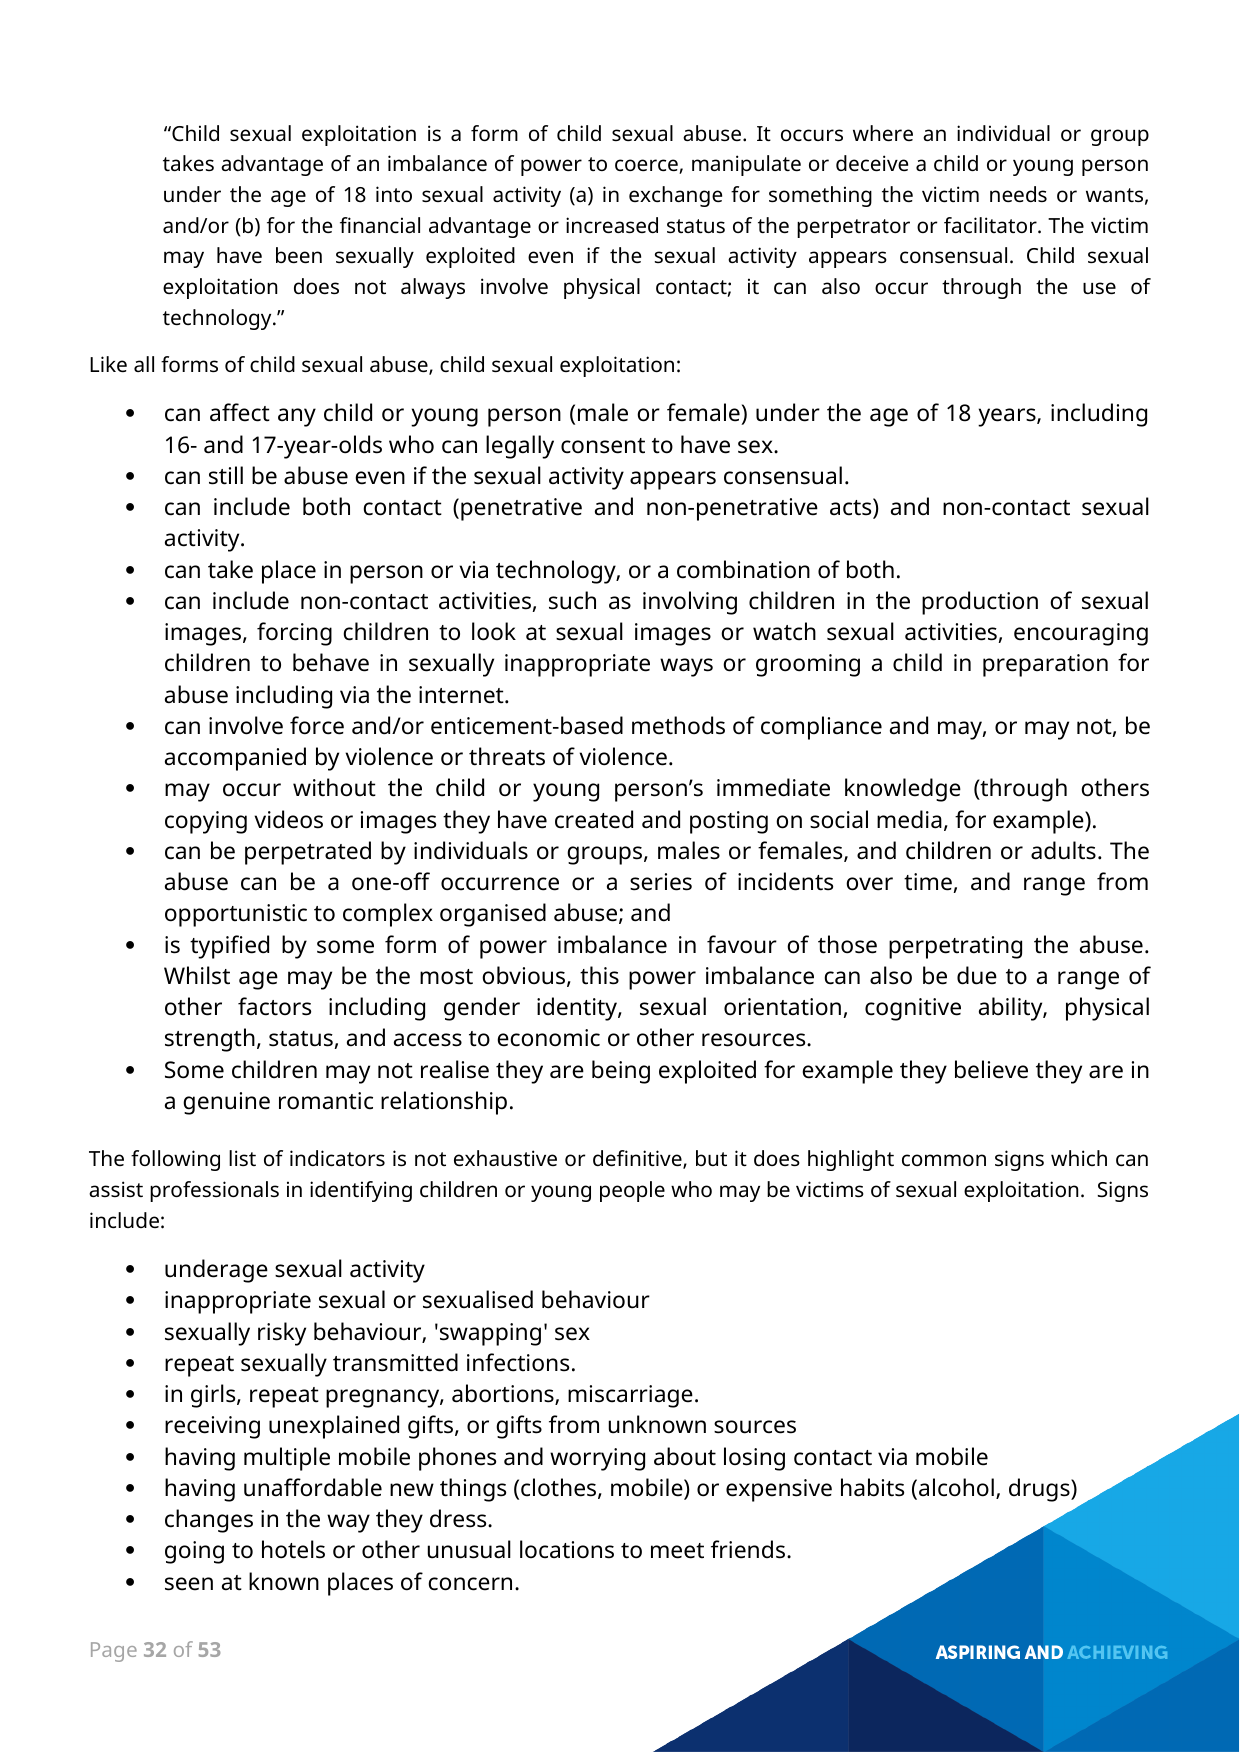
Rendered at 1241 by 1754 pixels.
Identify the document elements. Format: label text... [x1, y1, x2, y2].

list sexually risky behaviour, 'swapping' sex [126, 1316, 1152, 1347]
list can take place in person or via technology, or a combination of both. [126, 553, 1152, 585]
list repeat sexually transmitted infections. [126, 1347, 1152, 1378]
list in girls, repeat pregnancy, abortions, miscarriage. [126, 1378, 1152, 1409]
picture [0, 20, 1240, 1752]
list changes in the way they dress. [126, 1503, 1152, 1534]
picture [1148, 1646, 1152, 1658]
list having unaffordable new things (clothes, mobile) or expensive habits (alcohol, drugs) [126, 1472, 1152, 1503]
list can still be abuse even if the sexual activity appears consensual. [126, 460, 1152, 491]
list may occur without the child or young person’s immediate knowledge (through others copying videos or images they have created and posting on social media, for example). [126, 772, 1152, 835]
picture [1156, 1648, 1163, 1658]
list going to hotels or other unusual locations to meet friends. [126, 1534, 1152, 1566]
list receiving unexplained gifts, or gifts from unknown sources [126, 1409, 1152, 1441]
picture [1052, 1646, 1062, 1658]
list can include non-contact activities, such as involving children in the production of sexual images, forcing children to look at sexual images or watch sexual activities, encouraging children to behave in sexually inappropriate ways or grooming a child in preparation for abuse including via the internet. [126, 585, 1152, 710]
list can include both contact (penetrative and non-penetrative acts) and non-contact sexual activity. [126, 491, 1152, 553]
list can be perpetrated by individuals or groups, males or females, and children or adults. The abuse can be a one-off occurrence or a series of incidents over time, and range from opportunistic to complex organised abuse; and [126, 835, 1152, 928]
list can affect any child or young person (male or female) under the age of 18 years, including 16- and 17-year-olds who can legally consent to have sex. [126, 397, 1152, 460]
list having multiple mobile phones and worrying about losing contact via mobile [126, 1441, 1152, 1472]
text The following list of indicators is not exhaustive or definitive, but it does highlight common signs which can assist professionals in identifying children or young people who may be victims of sexual exploitation. Signs include: [89, 1144, 1152, 1234]
text Like all forms of child sexual abuse, child sexual exploitation: [89, 350, 1152, 378]
list is typified by some form of power imbalance in favour of those perpetrating the abuse. Whilst age may be the most obvious, this power imbalance can also be due to a range of other factors including gender identity, sexual orientation, cognitive ability, physical strength, status, and access to economic or other resources. [126, 928, 1152, 1053]
list can involve force and/or enticement-based methods of compliance and may, or may not, be accompanied by violence or threats of violence. [126, 710, 1152, 772]
picture [1069, 1650, 1077, 1658]
text “Child sexual exploitation is a form of child sexual abuse. It occurs where an individual or group takes advantage of an imbalance of power to coerce, manipulate or deceive a child or young person under the age of 18 into sexual activity (a) in exchange for something the victim needs or wants, and/or (b) for the financial advantage or increased status of the perpetrator or facilitator. The victim may have been sexually exploited even if the sexual activity appears consensual. Child sexual exploitation does not always involve physical contact; it can also occur through the use of technology.” [162, 119, 1152, 331]
picture [1047, 1640, 1240, 1752]
list seen at known places of concern. [126, 1566, 1152, 1597]
picture [1094, 1646, 1103, 1658]
picture [1080, 1649, 1088, 1658]
picture [1114, 1646, 1125, 1658]
list underage sexual activity [126, 1253, 1152, 1284]
list inappropriate sexual or sexualised behaviour [126, 1284, 1152, 1316]
list Some children may not realise they are being exploited for example they believe they are in a genuine romantic relationship. [126, 1053, 1152, 1116]
